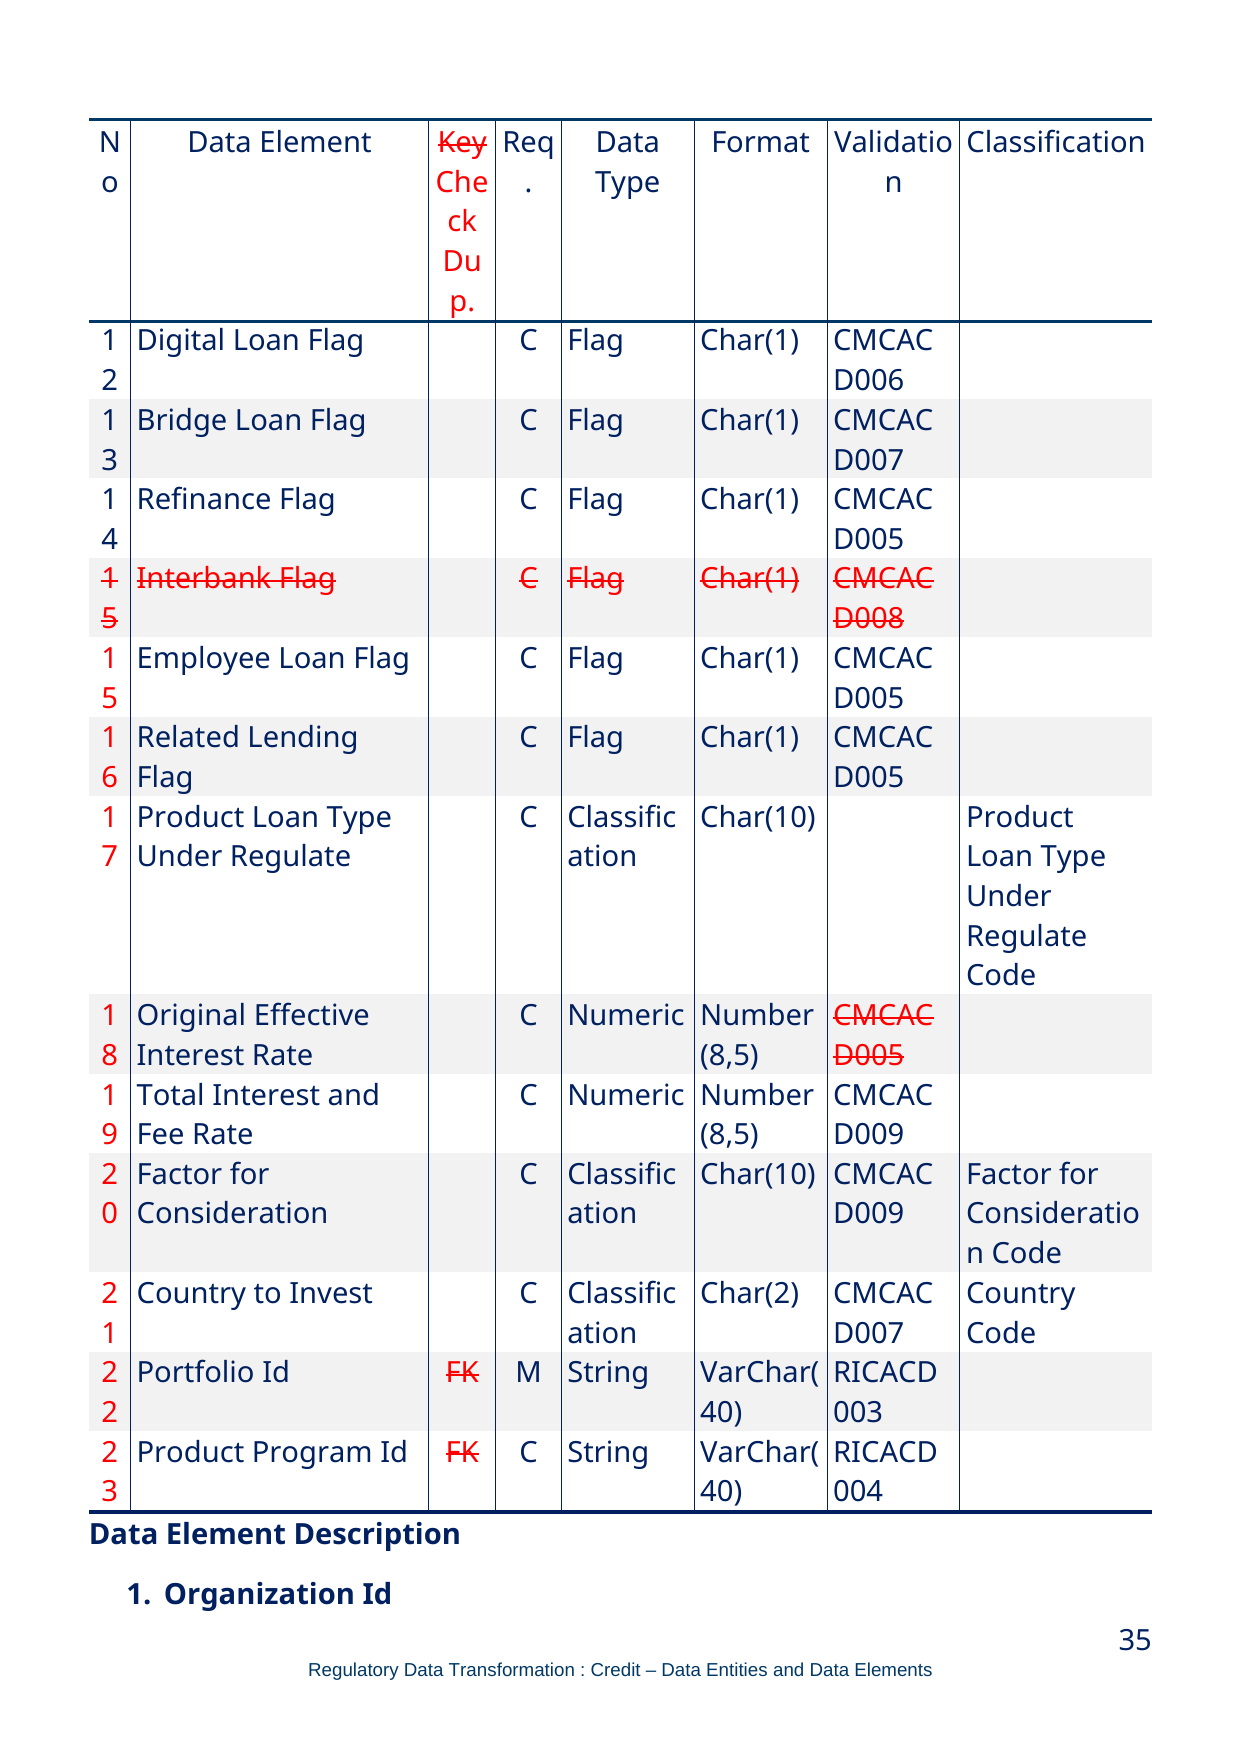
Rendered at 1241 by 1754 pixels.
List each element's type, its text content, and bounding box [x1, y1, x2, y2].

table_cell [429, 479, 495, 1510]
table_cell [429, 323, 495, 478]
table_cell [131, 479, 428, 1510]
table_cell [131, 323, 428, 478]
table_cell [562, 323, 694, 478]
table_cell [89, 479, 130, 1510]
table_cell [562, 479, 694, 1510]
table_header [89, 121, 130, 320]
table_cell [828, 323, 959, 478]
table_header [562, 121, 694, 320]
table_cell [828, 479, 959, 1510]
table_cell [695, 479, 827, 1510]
list Organization Id [126, 1573, 1152, 1613]
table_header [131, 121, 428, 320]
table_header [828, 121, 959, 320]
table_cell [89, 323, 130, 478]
text Data Element Description [89, 1514, 1152, 1553]
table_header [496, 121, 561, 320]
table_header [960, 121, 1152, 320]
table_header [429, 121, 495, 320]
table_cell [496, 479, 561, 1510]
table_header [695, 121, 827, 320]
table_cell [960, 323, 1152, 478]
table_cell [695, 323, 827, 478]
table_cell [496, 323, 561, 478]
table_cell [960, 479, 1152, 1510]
